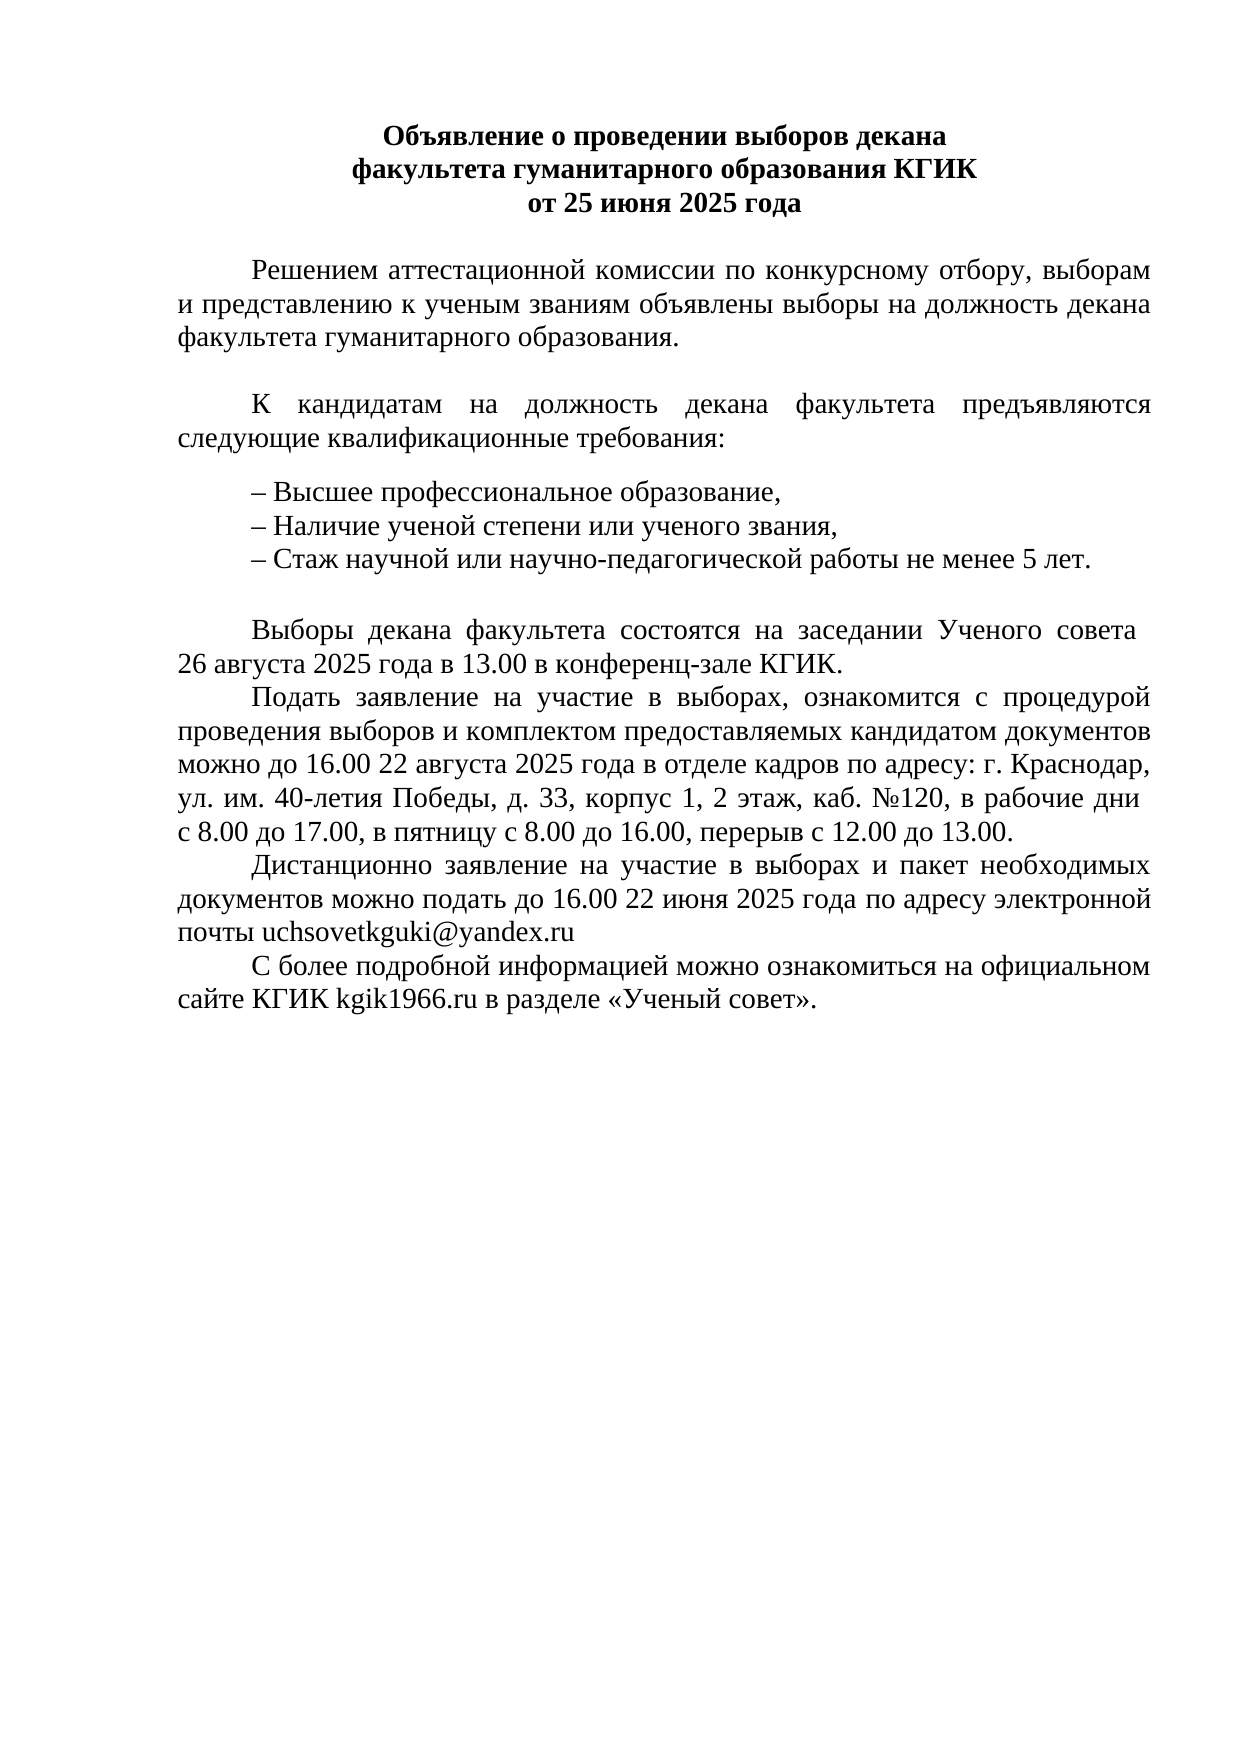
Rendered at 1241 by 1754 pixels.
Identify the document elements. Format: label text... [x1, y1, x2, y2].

text факультета гуманитарного образования КГИК [177, 152, 1152, 185]
text – Стаж научной или научно-педагогической работы не менее 5 лет. [177, 541, 1152, 575]
text – Наличие ученой степени или ученого звания, [177, 508, 1152, 541]
text – Высшее профессиональное образование, [177, 474, 1152, 508]
text Подать заявление на участие в выборах, ознакомится с процедурой проведения выборов и комплектом предоставляемых кандидатом документов можно до 16.00 22 августа 2025 года в отделе кадров по адресу: г. Краснодар, ул. им. 40-летия Победы, д. 33, корпус 1, 2 этаж, каб. №120, в рабочие дни с 8.00 до 17.00, в пятницу с 8.00 до 16.00, перерыв с 12.00 до 13.00. [177, 679, 1152, 847]
text Дистанционно заявление на участие в выборах и пакет необходимых документов можно подать до 16.00 22 июня 2025 года по адресу электронной почты uchsovetkguki@yandex.ru [177, 847, 1152, 948]
text от 25 июня 2025 года [177, 185, 1152, 219]
text Объявление о проведении выборов декана [177, 118, 1152, 152]
text К кандидатам на должность декана факультета предъявляются следующие квалификационные требования: [177, 386, 1152, 453]
text С более подробной информацией можно ознакомиться на официальном сайте КГИК kgik1966.ru в разделе «Ученый совет». [177, 948, 1152, 1015]
text Решением аттестационной комиссии по конкурсному отбору, выборам и представлению к ученым званиям объявлены выборы на должность декана факультета гуманитарного образования. [177, 252, 1152, 353]
text Выборы декана факультета состоятся на заседании Ученого совета 26 августа 2025 года в 13.00 в конференц-зале КГИК. [177, 612, 1152, 679]
